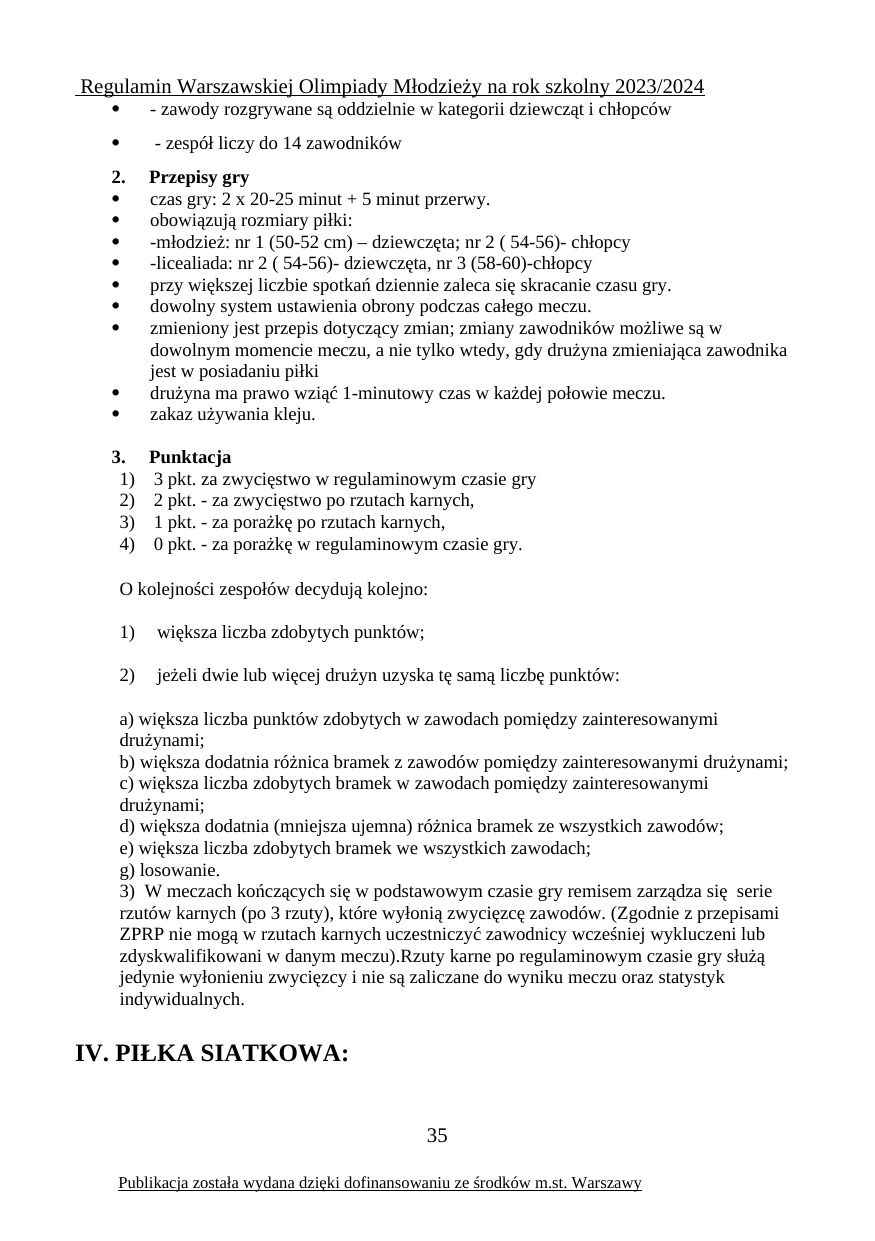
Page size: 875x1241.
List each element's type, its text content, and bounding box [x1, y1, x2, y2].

text a) większa liczba punktów zdobytych w zawodach pomiędzy zainteresowanymi drużynami; [119, 707, 799, 751]
text d) większa dodatnia (mniejsza ujemna) różnica bramek ze wszystkich zawodów; [119, 815, 799, 837]
list - zawody rozgrywane są oddzielnie w kategorii dziewcząt i chłopców [112, 98, 799, 119]
list dowolny system ustawienia obrony podczas całego meczu. [112, 295, 799, 317]
list przy większej liczbie spotkań dziennie zaleca się skracanie czasu gry. [112, 274, 799, 295]
text c) większa liczba zdobytych bramek w zawodach pomiędzy zainteresowanymi drużynami; [119, 772, 799, 815]
text 1) 3 pkt. za zwycięstwo w regulaminowym czasie gry 2) 2 pkt. - za zwycięstwo po rzutach karnych, 3) 1 pkt. - za porażkę po rzutach karnych, 4) 0 pkt. - za porażkę w regulaminowym czasie gry. [119, 468, 799, 554]
list większa liczba zdobytych punktów; [119, 621, 799, 643]
list zmieniony jest przepis dotyczący zmian; zmiany zawodników możliwe są w dowolnym momencie meczu, a nie tylko wtedy, gdy drużyna zmieniająca zawodnika jest w posiadaniu piłki [112, 317, 799, 382]
text b) większa dodatnia różnica bramek z zawodów pomiędzy zainteresowanymi drużynami; [119, 751, 799, 772]
list Punktacja [111, 446, 799, 468]
text 3) W meczach kończących się w podstawowym czasie gry remisem zarządza się serie rzutów karnych (po 3 rzuty), które wyłonią zwycięzcę zawodów. (Zgodnie z przepisami ZPRP nie mogą w rzutach karnych uczestniczyć zawodnicy wcześniej wykluczeni lub zdyskwalifikowani w danym meczu).Rzuty karne po regulaminowym czasie gry służą jedynie wyłonieniu zwycięzcy i nie są zaliczane do wyniku meczu oraz statystyk indywidualnych. [119, 880, 799, 1009]
list -licealiada: nr 2 ( 54-56)- dziewczęta, nr 3 (58-60)-chłopcy [112, 252, 799, 274]
list jeżeli dwie lub więcej drużyn uzyska tę samą liczbę punktów: [119, 664, 799, 686]
list zakaz używania kleju. [112, 403, 799, 425]
list drużyna ma prawo wziąć 1-minutowy czas w każdej połowie meczu. [112, 382, 799, 403]
list obowiązują rozmiary piłki: [112, 209, 799, 231]
list - zespół liczy do 14 zawodników [112, 132, 799, 153]
text O kolejności zespołów decydują kolejno: [119, 578, 799, 600]
list czas gry: 2 x 20-25 minut + 5 minut przerwy. [112, 187, 799, 209]
text g) losowanie. [119, 858, 799, 880]
text IV. PIŁKA SIATKOWA: [75, 1038, 799, 1067]
list -młodzież: nr 1 (50-) – dziewczęta; nr 2 ( 54-56)- chłopcy [112, 231, 799, 252]
list Przepisy gry [111, 166, 799, 187]
text e) większa liczba zdobytych bramek we wszystkich zawodach; [119, 837, 799, 858]
